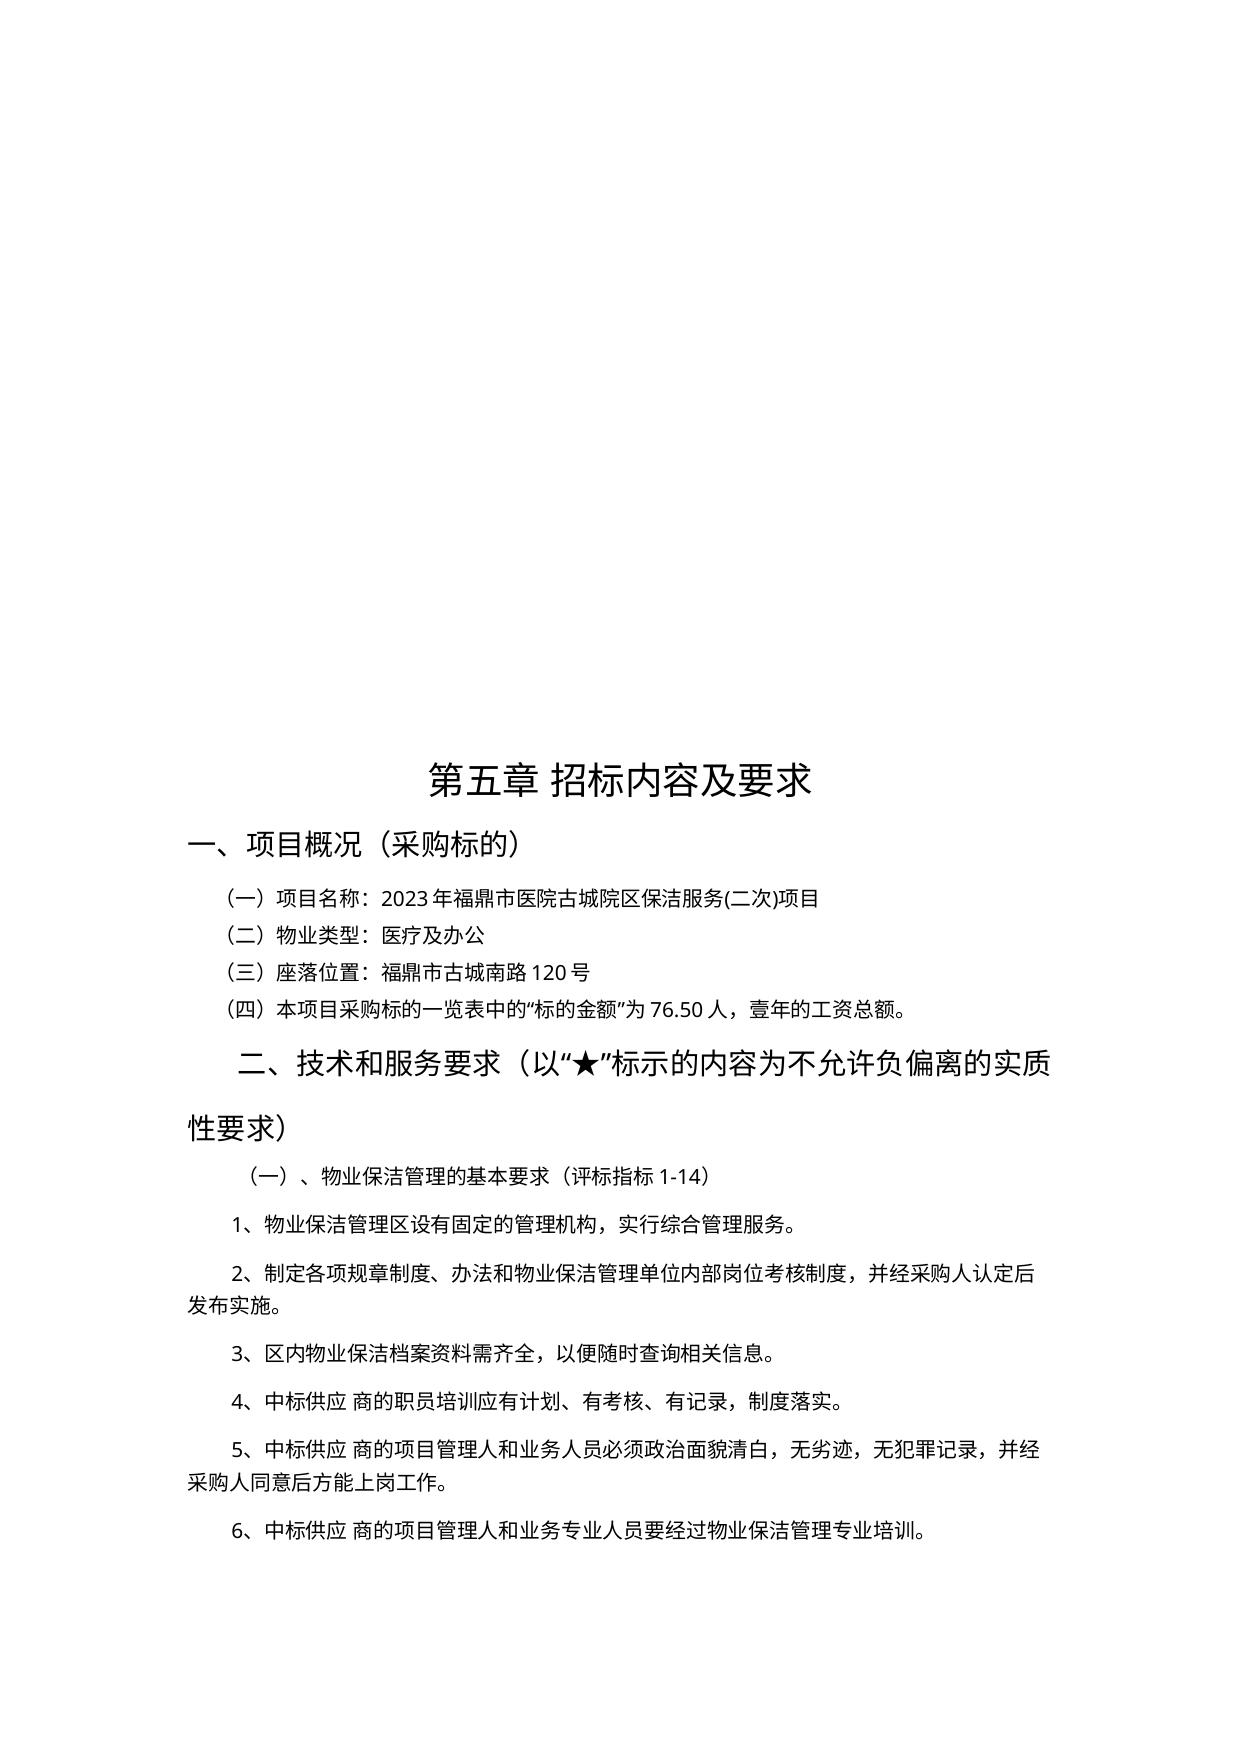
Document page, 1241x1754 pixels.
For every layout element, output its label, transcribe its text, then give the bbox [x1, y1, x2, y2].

text 5、中标供应 商的项目管理人和业务人员必须政治面貌清白，无劣迹，无犯罪记录，并经采购人同意后方能上岗工作。 [187, 1433, 1053, 1498]
text 6、中标供应 商的项目管理人和业务专业人员要经过物业保洁管理专业培训。 [187, 1514, 1053, 1547]
text （一）项目名称：2023年福鼎市医院古城院区保洁服务(二次)项目 [187, 882, 1053, 914]
text 1、物业保洁管理区设有固定的管理机构，实行综合管理服务。 [187, 1208, 1053, 1241]
text （三）座落位置：福鼎市古城南路120号 [187, 956, 1053, 988]
text 4、中标供应 商的职员培训应有计划、有考核、有记录，制度落实。 [187, 1385, 1053, 1418]
text （二）物业类型：医疗及办公 [187, 919, 1053, 951]
text 二、技术和服务要求（以“★”标示的内容为不允许负偏离的实质性要求） [187, 1030, 1053, 1160]
text 第五章 招标内容及要求 [187, 747, 1053, 812]
text 一、项目概况（采购标的） [187, 812, 1053, 877]
text （一）、物业保洁管理的基本要求（评标指标1-14） [187, 1160, 1053, 1193]
text （四）本项目采购标的一览表中的“标的金额”为76.50人，壹年的工资总额。 [187, 993, 1053, 1026]
text 3、区内物业保洁档案资料需齐全，以便随时查询相关信息。 [187, 1337, 1053, 1370]
text 2、制定各项规章制度、办法和物业保洁管理单位内部岗位考核制度，并经采购人认定后发布实施。 [187, 1257, 1053, 1322]
